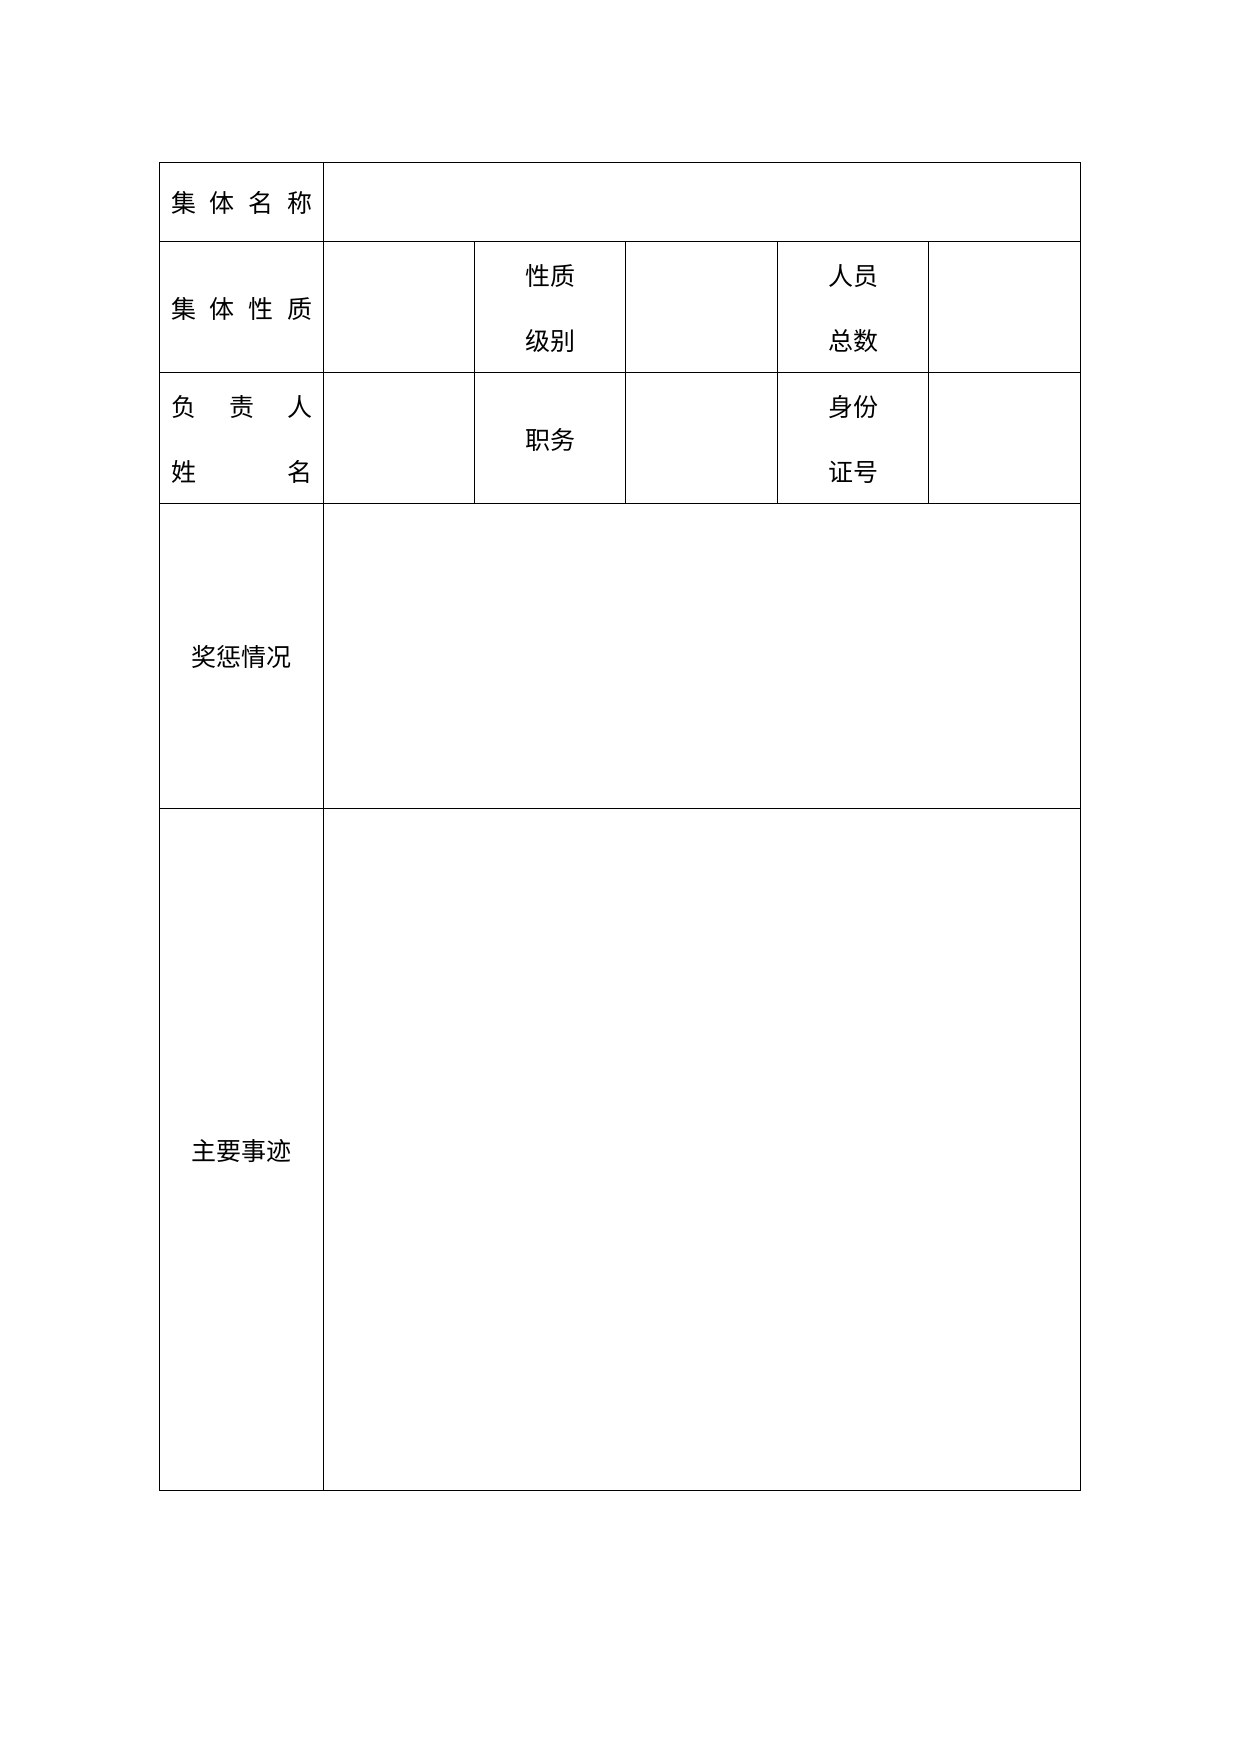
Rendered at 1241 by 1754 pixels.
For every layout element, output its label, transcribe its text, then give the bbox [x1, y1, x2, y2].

table_cell [626, 242, 777, 372]
table_cell 身份 证号 [778, 373, 928, 503]
table_header [324, 163, 1080, 241]
table_cell 人员 总数 [778, 242, 928, 372]
table_cell [929, 373, 1080, 503]
table_cell [626, 373, 777, 503]
table_cell 主要事迹 [160, 809, 323, 1489]
table_cell [324, 242, 474, 372]
table_cell [324, 373, 474, 503]
table_cell [929, 242, 1080, 372]
table_cell 集体性质 [160, 242, 323, 372]
table_cell 性质 级别 [475, 242, 625, 372]
table_cell [324, 504, 1080, 808]
table_header 集体名称 [160, 163, 323, 241]
table_cell 奖惩情况 [160, 504, 323, 808]
table_cell 职务 [475, 373, 625, 503]
table_cell [324, 809, 1080, 1489]
table_cell 负责人 姓名 [160, 373, 323, 503]
